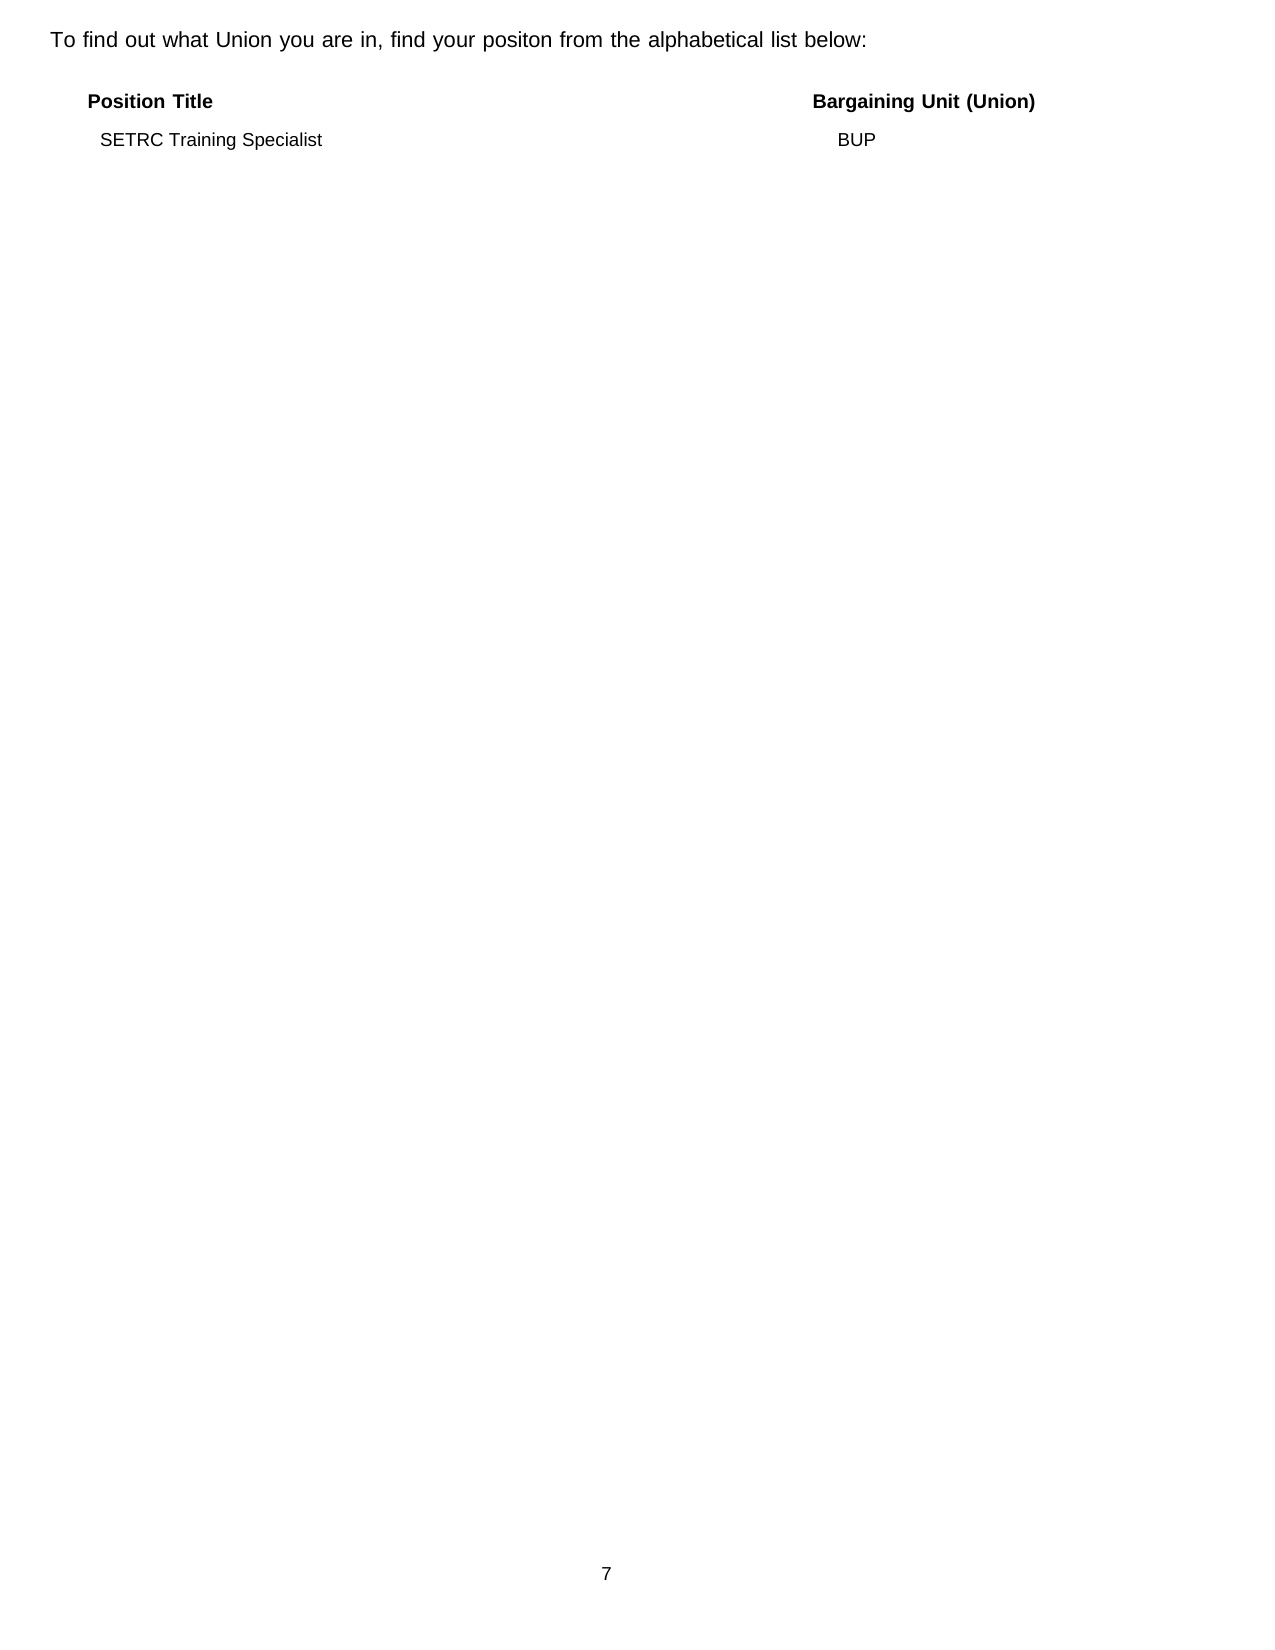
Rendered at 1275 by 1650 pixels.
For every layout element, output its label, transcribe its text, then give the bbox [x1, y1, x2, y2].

text SETRC Training Specialist BUP [100, 129, 1096, 151]
